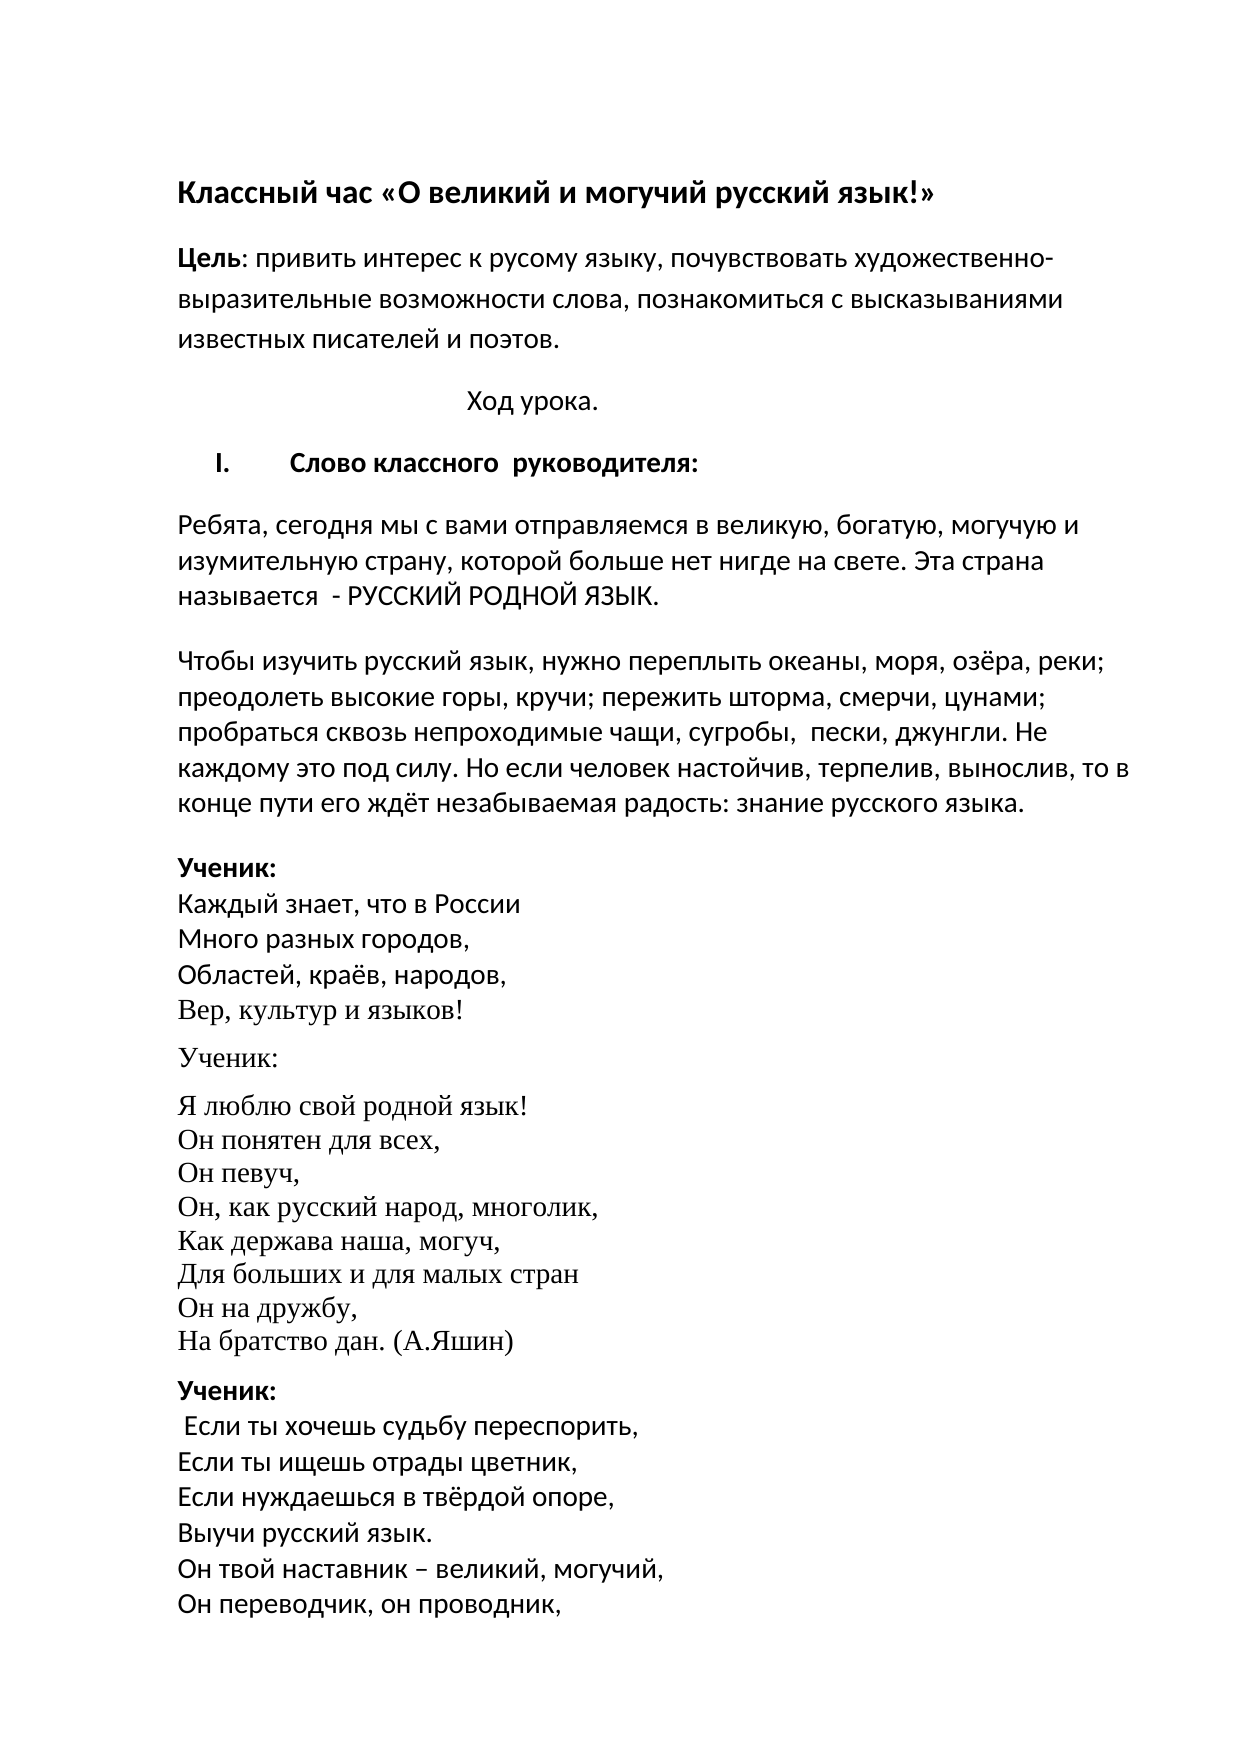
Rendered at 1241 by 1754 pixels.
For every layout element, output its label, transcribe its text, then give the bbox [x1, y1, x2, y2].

text Он переводчик, он проводник, [177, 1585, 1152, 1621]
text Ученик: [177, 1040, 1152, 1074]
text Каждый знает, что в России [177, 885, 1152, 921]
text Ребята, сегодня мы с вами отправляемся в великую, богатую, могучую и изумительную страну, которой больше нет нигде на свете. Эта страна называется - РУССКИЙ РОДНОЙ ЯЗЫК. [177, 506, 1152, 613]
text Цель: привить интерес к русому языку, почувствовать художественно-выразительные возможности слова, познакомиться с высказываниями известных писателей и поэтов. [177, 239, 1152, 356]
text Ученик: [177, 849, 1152, 885]
text Ход урока. [177, 382, 1152, 418]
text Много разных городов, [177, 921, 1152, 956]
text Областей, краёв, народов, [177, 956, 1152, 992]
text Если ты хочешь судьбу переспорить, [177, 1407, 1152, 1443]
text Выучи русский язык. [177, 1514, 1152, 1550]
list Слово классного руководителя: [215, 444, 1152, 480]
text Если ты ищешь отрады цветник, [177, 1443, 1152, 1478]
text Чтобы изучить русский язык, нужно переплыть океаны, моря, озёра, реки; преодолеть высокие горы, кручи; пережить шторма, смерчи, цунами; пробраться сквозь непроходимые чащи, сугробы, пески, джунгли. Не каждому это под силу. Но если человек настойчив, терпелив, вынослив, то в конце пути его ждёт незабываемая радость: знание русского языка. [177, 642, 1152, 820]
text Он твой наставник – великий, могучий, [177, 1550, 1152, 1585]
text Я люблю свой родной язык! Он понятен для всех, Он певуч, Он, как русский народ, многолик, Как держава наша, могуч, Для больших и для малых стран Он на дружбу, На братство дан. (А.Яшин) [177, 1088, 1152, 1357]
text Ученик: [177, 1372, 1152, 1407]
text Вер, культур и языков! [177, 992, 1152, 1025]
text Классный час «О великий и могучий русский язык!» [177, 171, 1152, 212]
text Если нуждаешься в твёрдой опоре, [177, 1478, 1152, 1514]
